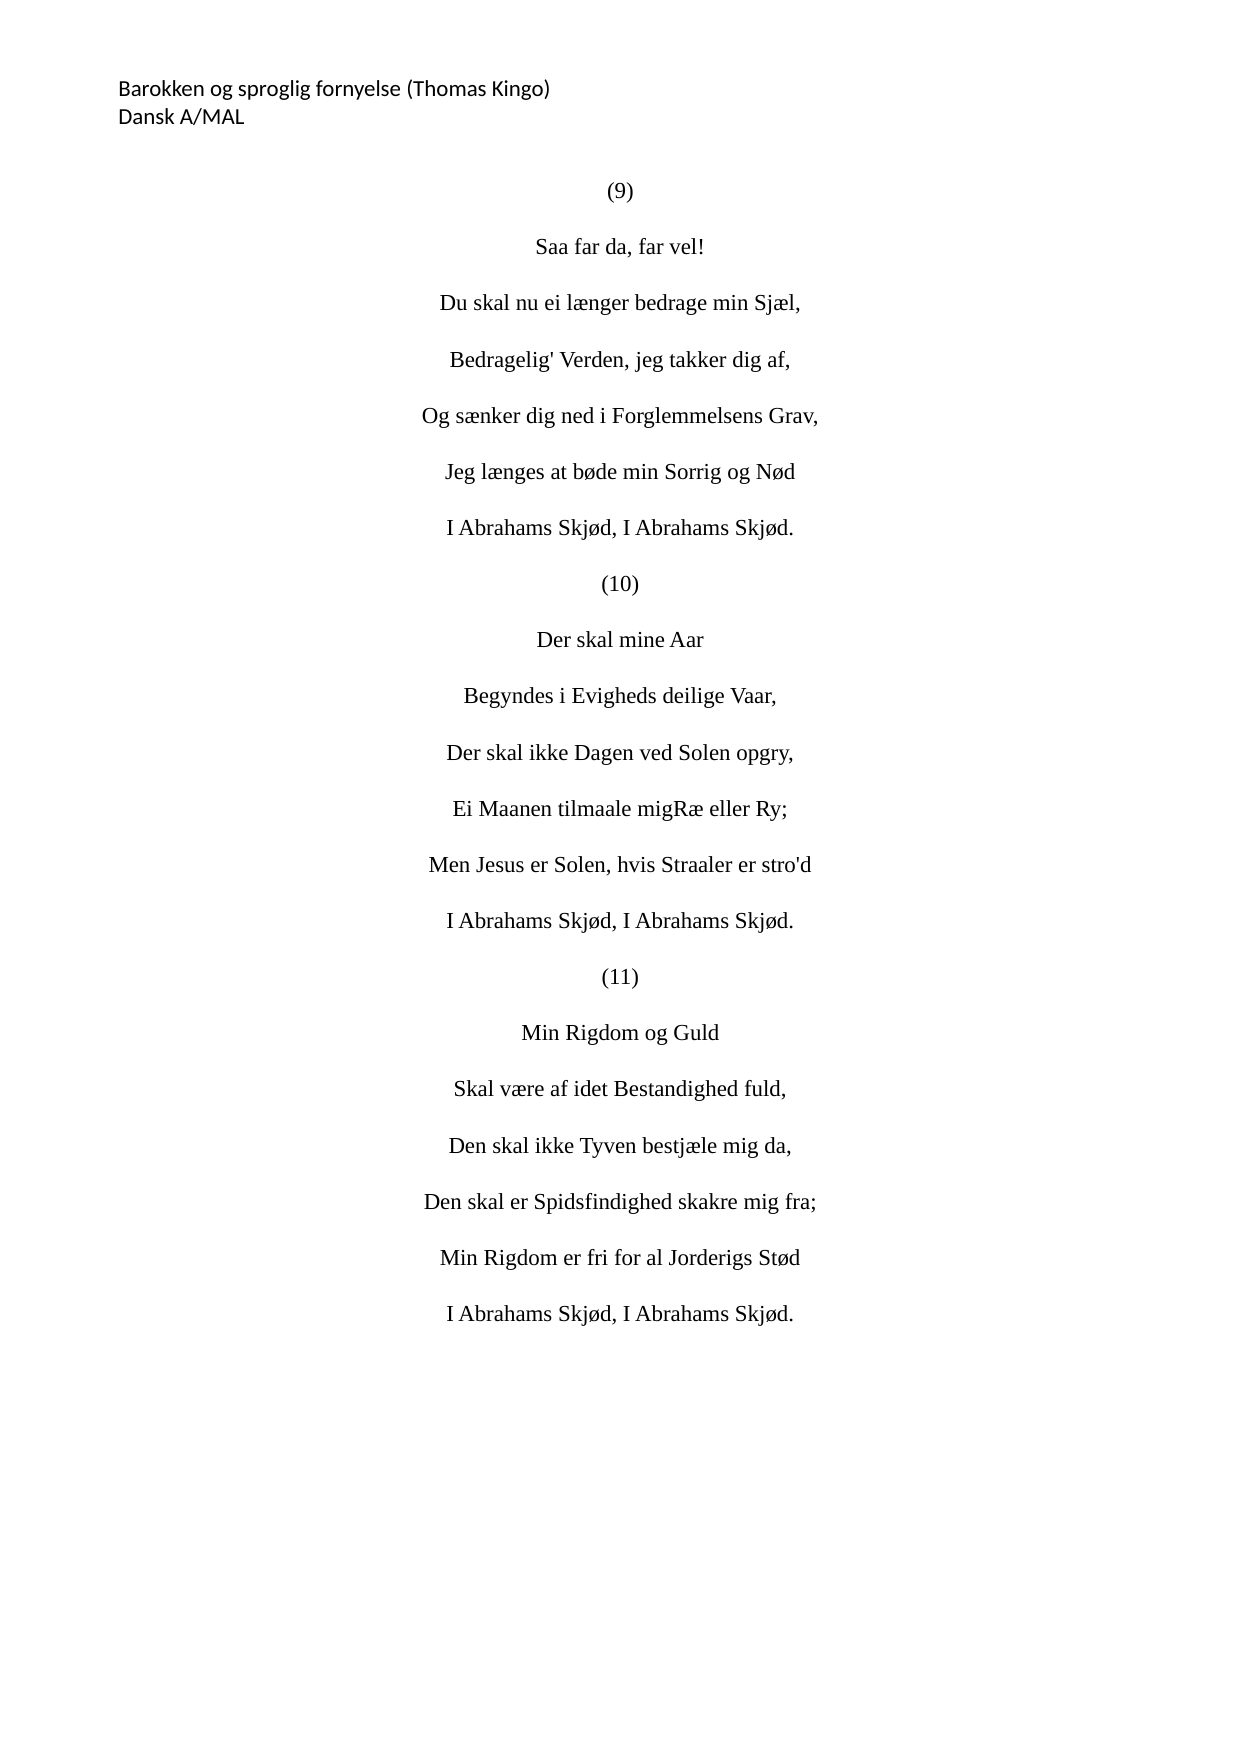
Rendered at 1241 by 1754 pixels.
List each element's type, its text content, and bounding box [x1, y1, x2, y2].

text Den skal ikke Tyven bestjæle mig da, [118, 1132, 1122, 1158]
text Og sænker dig ned i Forglemmelsens Grav, [118, 402, 1122, 428]
text Der skal ikke Dagen ved Solen opgry, [118, 739, 1122, 765]
text Bedragelig' Verden, jeg takker dig af, [118, 346, 1122, 372]
text Min Rigdom er fri for al Jorderigs Stød [118, 1244, 1122, 1270]
text Begyndes i Evigheds deilige Vaar, [118, 682, 1122, 709]
text I Abrahams Skjød, I Abrahams Skjød. [118, 514, 1122, 540]
text Ei Maanen tilmaale migRæ eller Ry; [118, 795, 1122, 821]
text Der skal mine Aar [118, 626, 1122, 653]
text Min Rigdom og Guld [118, 1019, 1122, 1046]
text Jeg længes at bøde min Sorrig og Nød [118, 458, 1122, 484]
text Den skal er Spidsfindighed skakre mig fra; [118, 1188, 1122, 1214]
text Men Jesus er Solen, hvis Straaler er stro'd [118, 851, 1122, 877]
text I Abrahams Skjød, I Abrahams Skjød. [118, 907, 1122, 933]
text I Abrahams Skjød, I Abrahams Skjød. [118, 1300, 1122, 1326]
text (10) [118, 570, 1122, 597]
text (9) [118, 177, 1122, 203]
text Saa far da, far vel! [118, 233, 1122, 260]
text (11) [118, 963, 1122, 989]
text Skal være af idet Bestandighed fuld, [118, 1076, 1122, 1102]
text Du skal nu ei længer bedrage min Sjæl, [118, 289, 1122, 316]
